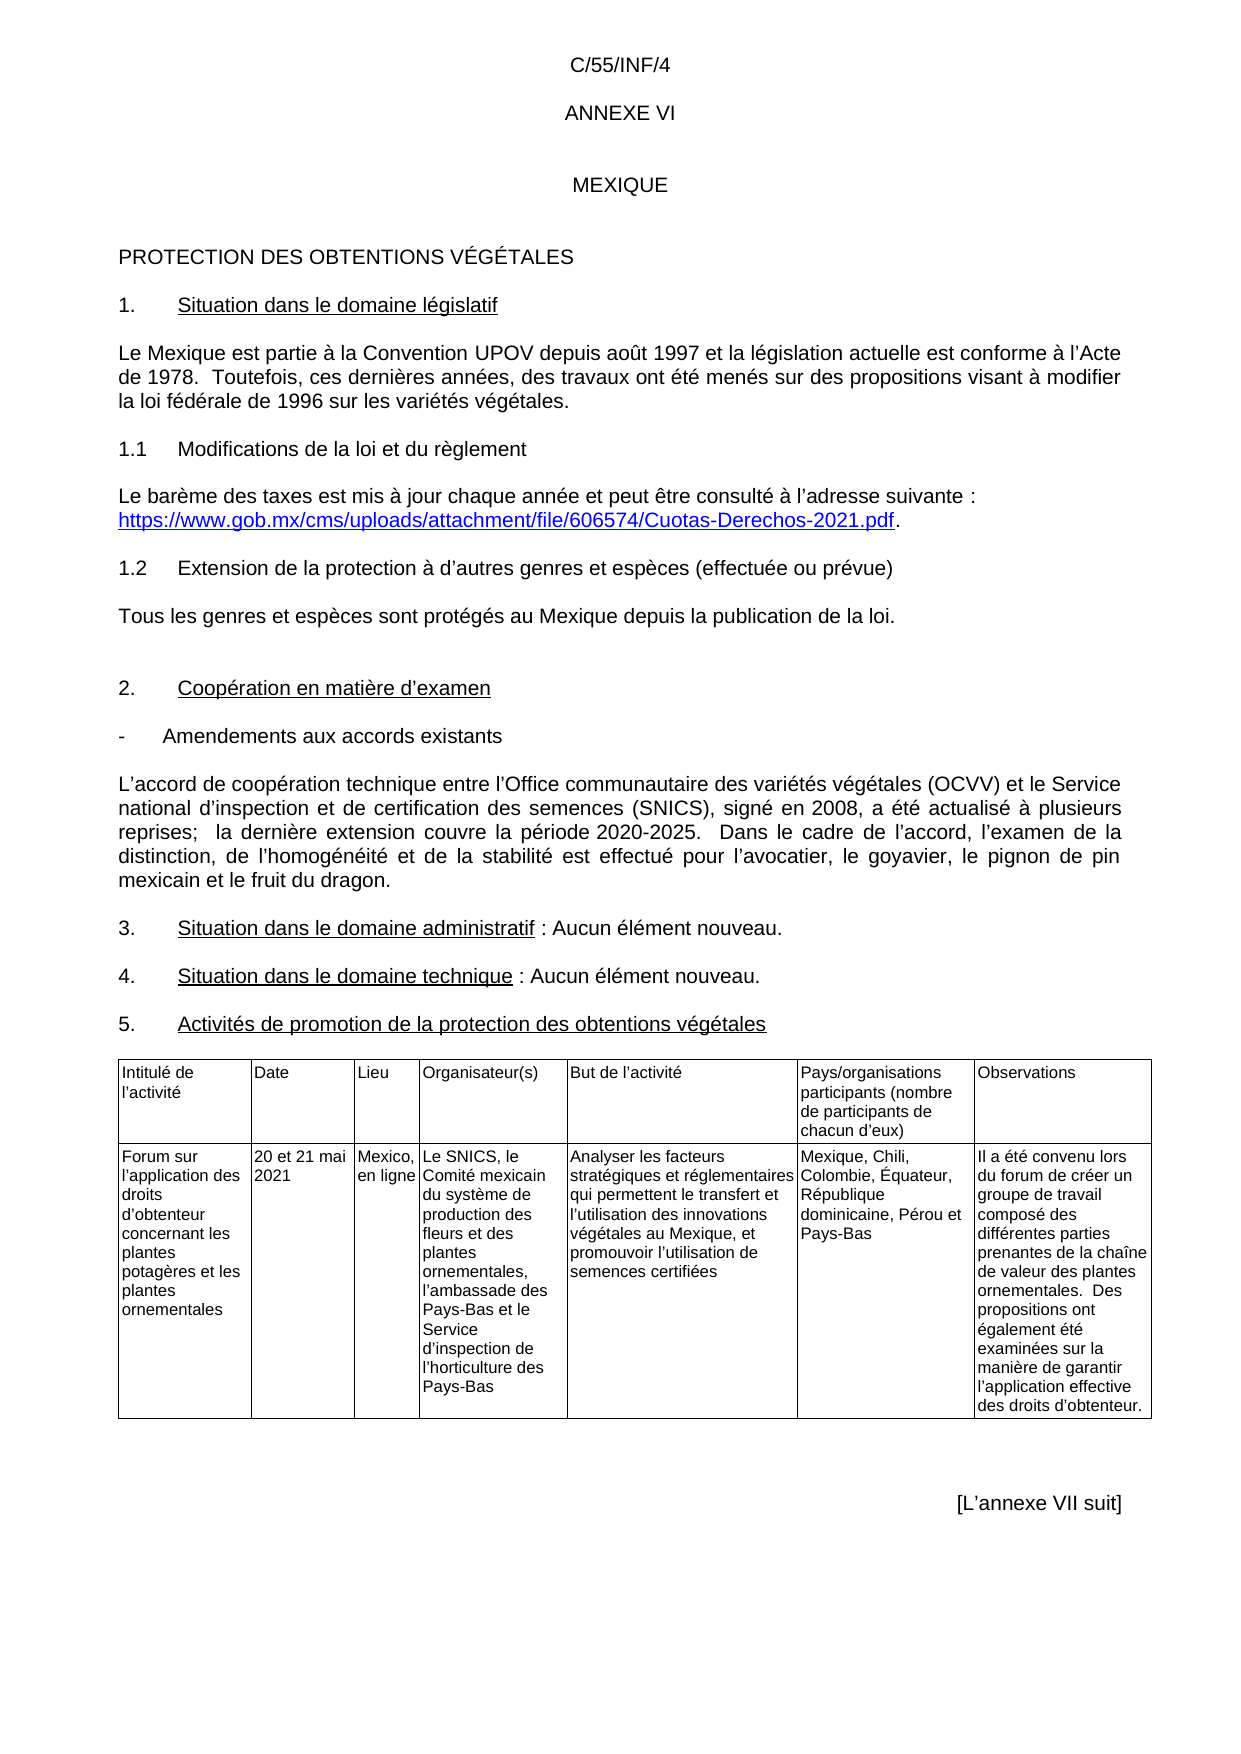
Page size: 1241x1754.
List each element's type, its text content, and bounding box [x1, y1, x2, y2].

text 2. Coopération en matière d’examen [118, 676, 1122, 700]
table_cell Il a été convenu lors du forum de créer un groupe de travail composé des différentes parties prenantes de la chaîne de valeur des plantes ornementales. Des propositions ont également été examinées sur la manière de garantir l’application effective des droits d’obtenteur. [975, 1144, 1151, 1418]
text [L’annexe VII suit] [118, 1491, 1122, 1515]
text Le barème des taxes est mis à jour chaque année et peut être consulté à l’adresse suivante : https://www.gob.mx/cms/uploads/attachment/file/606574/Cuotas-Derechos-2021.pdf. [118, 484, 1122, 532]
text MEXIQUE [118, 173, 1122, 197]
list Amendements aux accords existants [118, 724, 1122, 748]
table_header Lieu [355, 1060, 419, 1143]
table_header Observations [975, 1060, 1151, 1143]
table_cell Analyser les facteurs stratégiques et réglementaires qui permettent le transfert et l’utilisation des innovations végétales au Mexique, et promouvoir l’utilisation de semences certifiées [568, 1144, 797, 1418]
table_header Organisateur(s) [420, 1060, 567, 1143]
text Le Mexique est partie à la Convention UPOV depuis août 1997 et la législation actuelle est conforme à l’Acte de 1978. Toutefois, ces dernières années, des travaux ont été menés sur des propositions visant à modifier la loi fédérale de 1996 sur les variétés végétales. [118, 341, 1122, 412]
table_cell Mexico, en ligne [355, 1144, 419, 1418]
text L’accord de coopération technique entre l’Office communautaire des variétés végétales (OCVV) et le Service national d’inspection et de certification des semences (SNICS), signé en 2008, a été actualisé à plusieurs reprises; la dernière extension couvre la période 2020-2025. Dans le cadre de l’accord, l’examen de la distinction, de l’homogénéité et de la stabilité est effectué pour l’avocatier, le goyavier, le pignon de pin mexicain et le fruit du dragon. [118, 772, 1122, 892]
text 5. Activités de promotion de la protection des obtentions végétales [118, 1011, 1122, 1035]
text 3. Situation dans le domaine administratif : Aucun élément nouveau. [118, 916, 1122, 939]
table_header But de l’activité [568, 1060, 797, 1143]
text 1. Situation dans le domaine législatif [118, 293, 1122, 317]
text ANNEXE VI [118, 101, 1122, 125]
table_cell 20 et 21 mai 2021 [252, 1144, 354, 1418]
table_cell Le SNICS, le Comité mexicain du système de production des fleurs et des plantes ornementales, l’ambassade des Pays-Bas et le Service d’inspection de l’horticulture des Pays-Bas [420, 1144, 567, 1418]
text 1.2 Extension de la protection à d’autres genres et espèces (effectuée ou prévue) [118, 556, 1122, 580]
text C/55/INF/4 [118, 53, 1122, 77]
text 1.1 Modifications de la loi et du règlement [118, 436, 1122, 460]
text Tous les genres et espèces sont protégés au Mexique depuis la publication de la loi. [118, 604, 1122, 628]
table_cell Forum sur l’application des droits d’obtenteur concernant les plantes potagères et les plantes ornementales [119, 1144, 251, 1418]
table_header Pays/organisations participants (nombre de participants de chacun d’eux) [798, 1060, 974, 1143]
text 4. Situation dans le domaine technique : Aucun élément nouveau. [118, 963, 1122, 987]
table_cell Mexique, Chili, Colombie, Équateur, République dominicaine, Pérou et Pays-Bas [798, 1144, 974, 1418]
text PROTECTION DES OBTENTIONS VÉGÉTALES [118, 245, 1122, 269]
table_header Intitulé de l’activité [119, 1060, 251, 1143]
table_header Date [252, 1060, 354, 1143]
